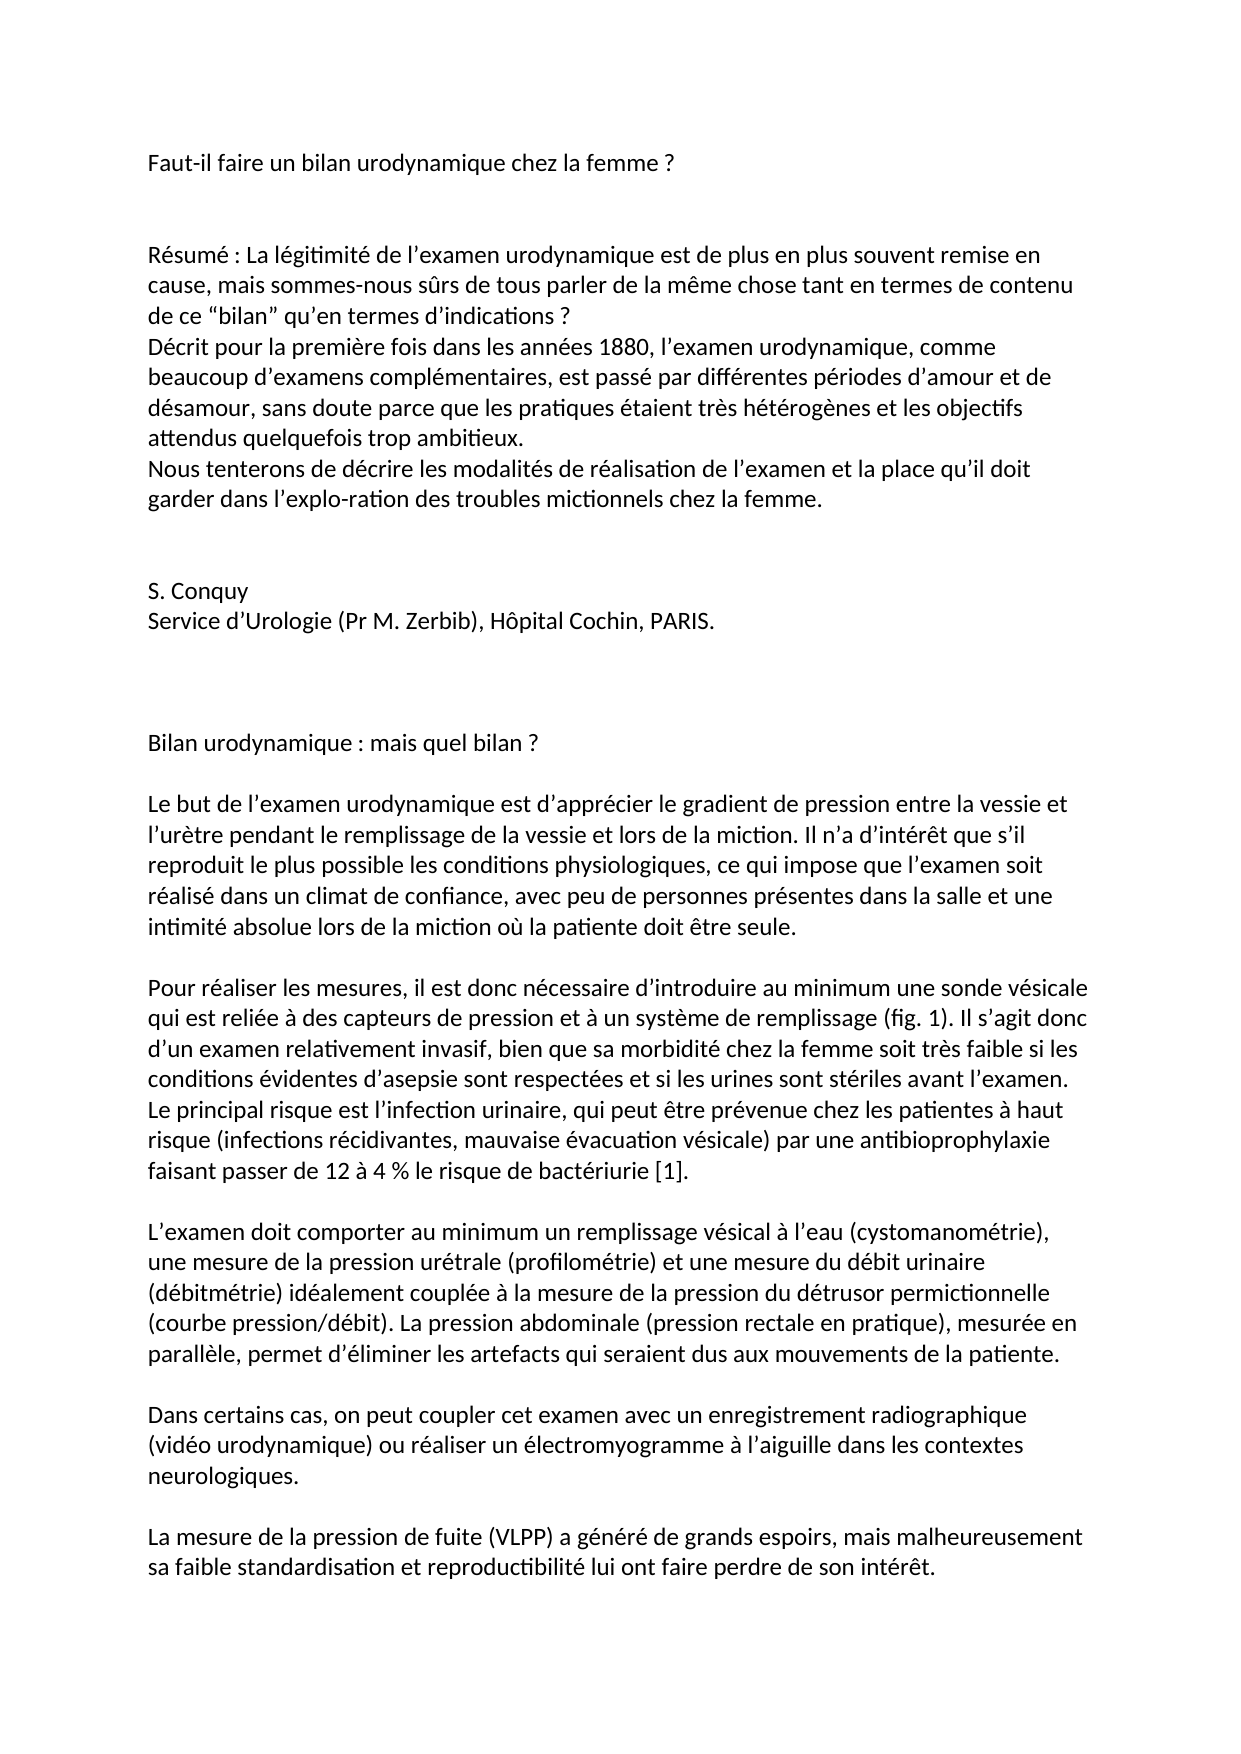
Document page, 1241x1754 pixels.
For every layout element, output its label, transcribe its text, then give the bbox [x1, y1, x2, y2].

text La mesure de la pression de fuite (VLPP) a généré de grands espoirs, mais malheureusement sa faible standardisation et reproductibilité lui ont faire perdre de son intérêt. [148, 1521, 1093, 1582]
text Le but de l’examen urodynamique est d’apprécier le gradient de pression entre la vessie et l’urètre pendant le remplissage de la vessie et lors de la miction. Il n’a d’intérêt que s’il reproduit le plus possible les conditions physiologiques, ce qui impose que l’examen soit réalisé dans un climat de confiance, avec peu de personnes présentes dans la salle et une intimité absolue lors de la miction où la patiente doit être seule. [148, 788, 1093, 941]
text S. Conquy [148, 575, 1093, 605]
text Décrit pour la première fois dans les années 1880, l’examen urodynamique, comme beaucoup d’examens complémentaires, est passé par différentes périodes d’amour et de désamour, sans doute parce que les pratiques étaient très hétérogènes et les objectifs attendus quelquefois trop ambitieux. [148, 331, 1093, 453]
text Service d’Urologie (Pr M. Zerbib), Hôpital Cochin, PARIS. [148, 605, 1093, 636]
text Dans certains cas, on peut coupler cet examen avec un enregistrement radiographique (vidéo urodynamique) ou réaliser un électromyogramme à l’aiguille dans les contextes neurologiques. [148, 1399, 1093, 1491]
text Résumé : La légitimité de l’examen urodynamique est de plus en plus souvent remise en cause, mais sommes-nous sûrs de tous parler de la même chose tant en termes de contenu de ce “bilan” qu’en termes d’indications ? [148, 239, 1093, 331]
text L’examen doit comporter au minimum un remplissage vésical à l’eau (cystomanométrie), une mesure de la pression urétrale (profilométrie) et une mesure du débit urinaire (débitmétrie) idéalement couplée à la mesure de la pression du détrusor permictionnelle (courbe pression/débit). La pression abdominale (pression rectale en pratique), mesurée en parallèle, permet d’éliminer les artefacts qui seraient dus aux mouvements de la patiente. [148, 1216, 1093, 1368]
text Nous tenterons de décrire les modalités de réalisation de l’examen et la place qu’il doit garder dans l’explo-ration des troubles mictionnels chez la femme. [148, 453, 1093, 514]
text Pour réaliser les mesures, il est donc nécessaire d’introduire au minimum une sonde vésicale qui est reliée à des capteurs de pression et à un système de remplissage (fig. 1). Il s’agit donc d’un examen relativement invasif, bien que sa morbidité chez la femme soit très faible si les conditions évidentes d’asepsie sont respectées et si les urines sont stériles avant l’examen. Le principal risque est l’infection urinaire, qui peut être prévenue chez les patientes à haut risque (infections récidivantes, mauvaise évacuation vésicale) par une antibioprophylaxie faisant passer de 12 à 4 % le risque de bactériurie [1]. [148, 972, 1093, 1185]
text Bilan urodynamique : mais quel bilan ? [148, 697, 1093, 758]
text Faut-il faire un bilan urodynamique chez la femme ? [148, 148, 1093, 178]
